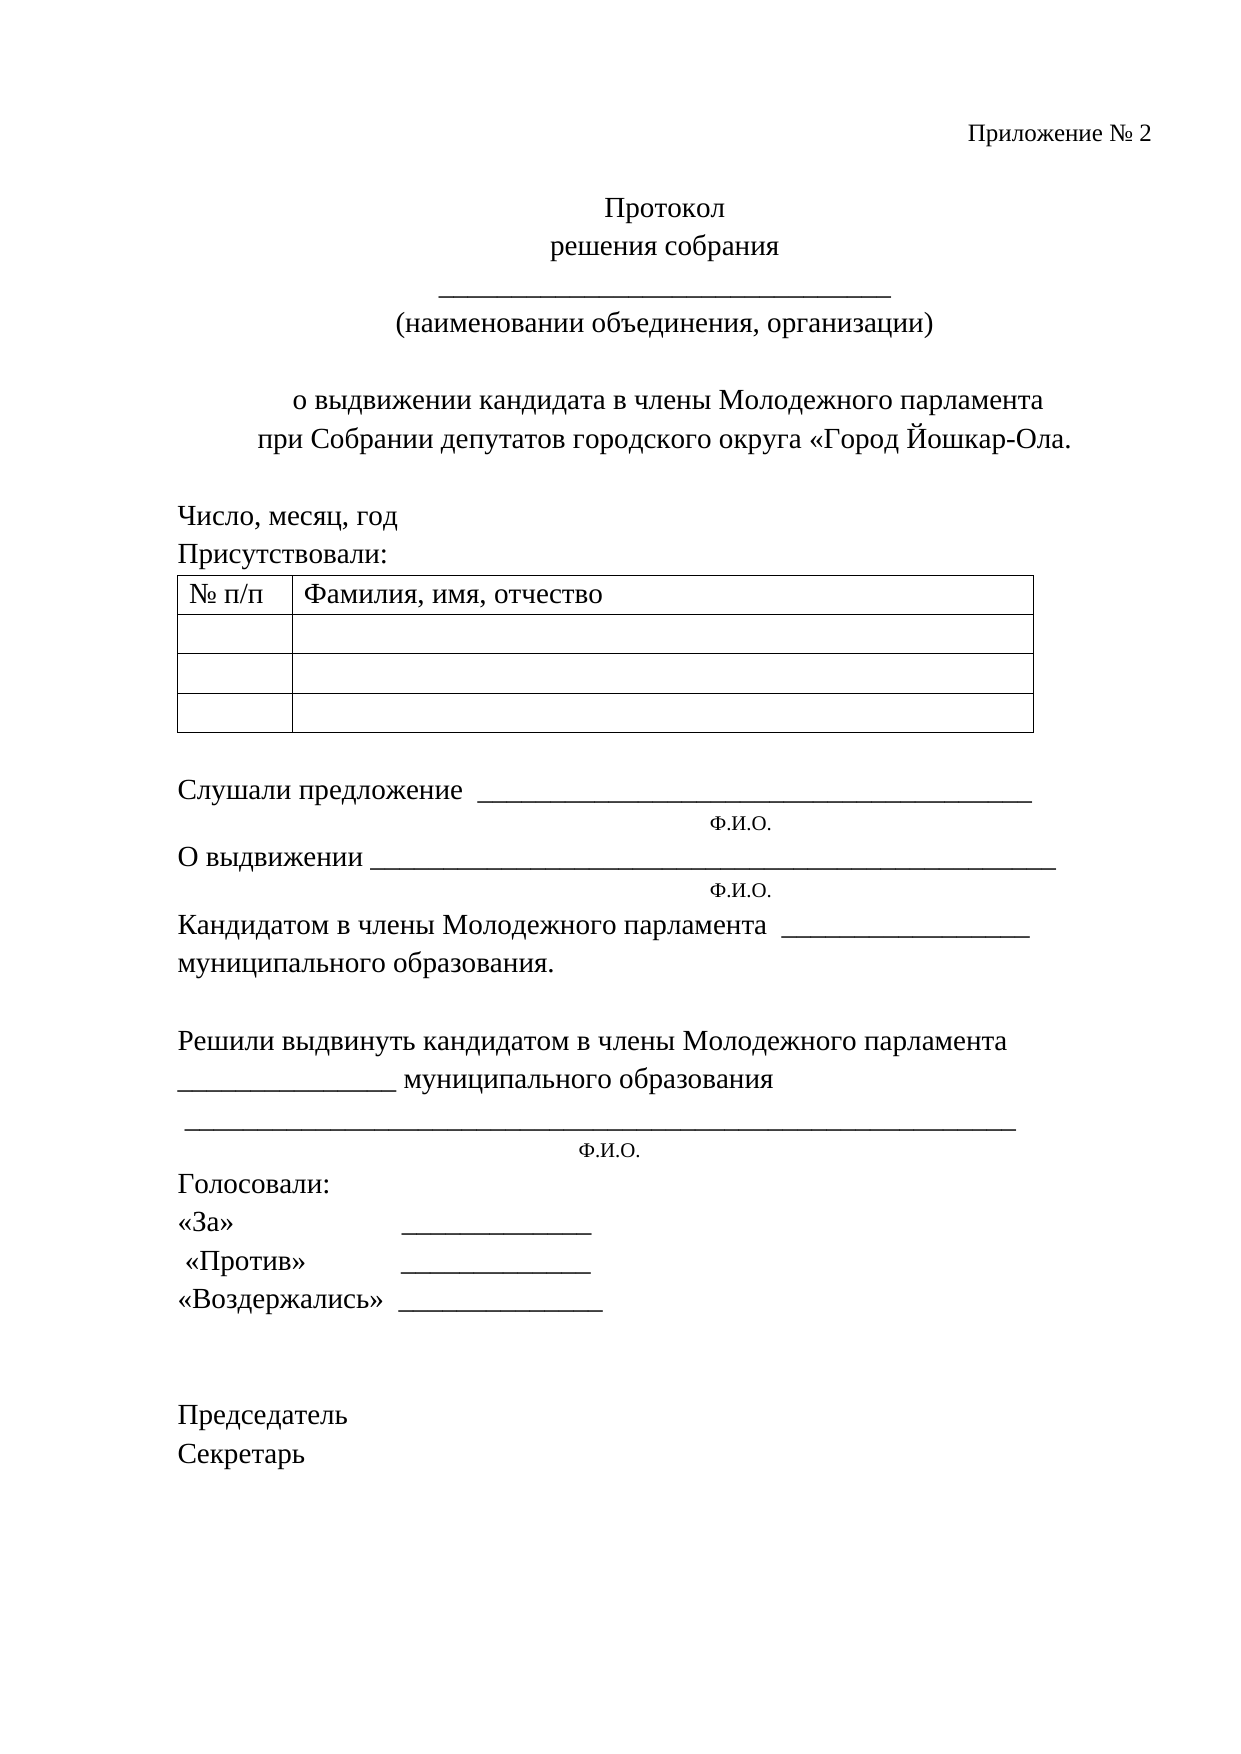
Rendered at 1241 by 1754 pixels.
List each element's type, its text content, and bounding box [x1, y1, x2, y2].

table_header Фамилия, имя, отчество [293, 576, 1033, 613]
table_cell [178, 615, 292, 653]
text Ф.И.О. [177, 1138, 1152, 1162]
text Решили выдвинуть кандидатом в члены Молодежного парламента _______________ муниципального образования [177, 1023, 1152, 1095]
text Присутствовали: [177, 537, 1152, 570]
text Ф.И.О. [177, 878, 1152, 902]
text Секретарь [177, 1436, 1152, 1469]
text «Воздержались» ______________ [177, 1282, 1152, 1315]
text О выдвижении _______________________________________________ [177, 839, 1152, 873]
text _______________________________ [177, 267, 1152, 300]
text Ф.И.О. [177, 810, 1152, 834]
table_cell [293, 615, 1033, 653]
table_header № п/п [178, 576, 292, 613]
text (наименовании объединения, организации) [177, 305, 1152, 339]
text Число, месяц, год [177, 498, 1152, 532]
text _________________________________________________________ [177, 1100, 1152, 1133]
text Голосовали: [177, 1166, 1152, 1199]
text Слушали предложение ______________________________________ [177, 772, 1152, 805]
text Приложение № 2 [177, 118, 1152, 147]
table_cell [178, 694, 292, 732]
table_cell [293, 654, 1033, 693]
table_cell [293, 694, 1033, 732]
table_cell [178, 654, 292, 693]
text Протокол [177, 190, 1152, 223]
text решения собрания [177, 228, 1152, 262]
text «Против» _____________ [177, 1243, 1152, 1277]
text при Собрании депутатов городского округа «Город Йошкар-Ола. [177, 421, 1152, 454]
text Кандидатом в члены Молодежного парламента _________________ муниципального образования. [177, 907, 1152, 979]
text о выдвижении кандидата в члены Молодежного парламента [177, 382, 1152, 416]
text Председатель [177, 1397, 1152, 1431]
text «За» _____________ [177, 1204, 1152, 1238]
